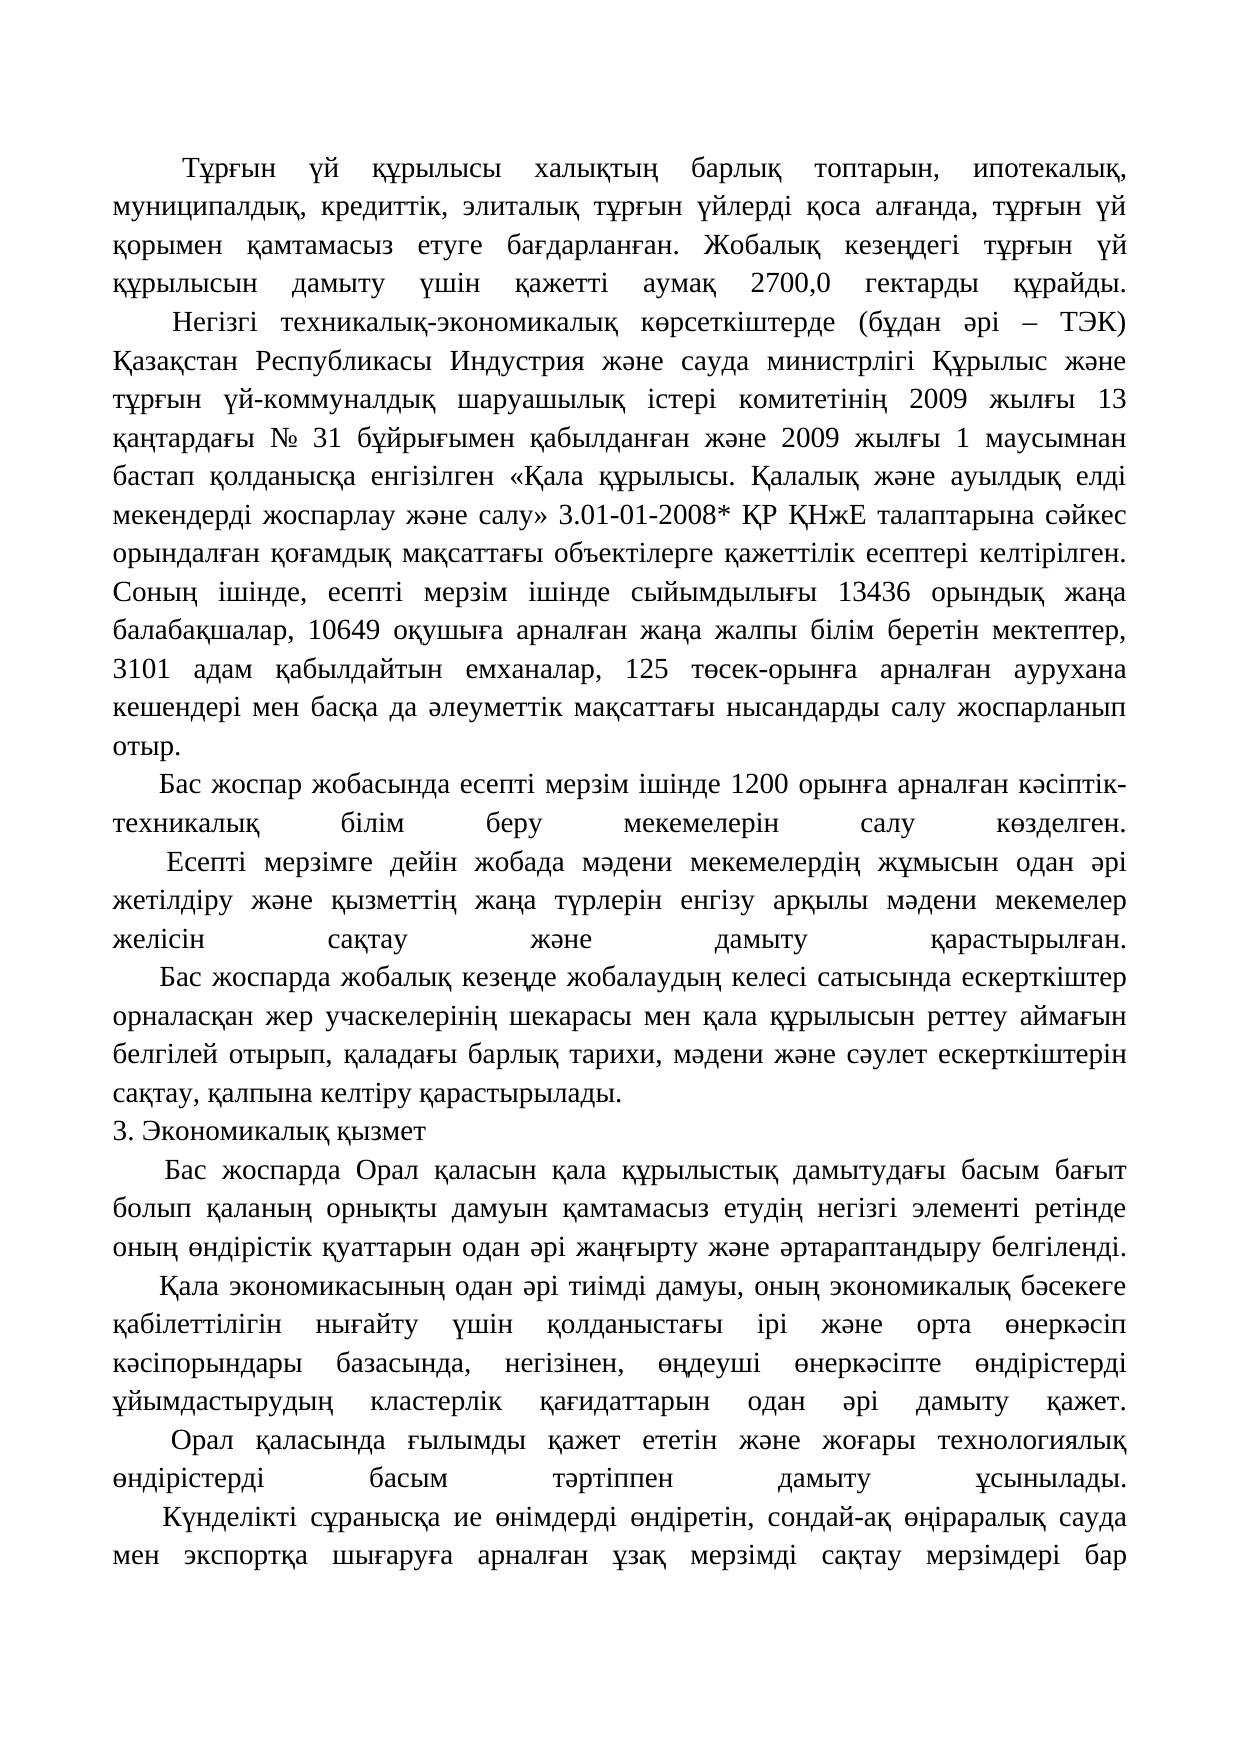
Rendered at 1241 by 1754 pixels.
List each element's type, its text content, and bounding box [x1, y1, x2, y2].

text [112, 1152, 1128, 1571]
text 3. Экономикалық қызмет [112, 1113, 1128, 1147]
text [112, 150, 1128, 1108]
